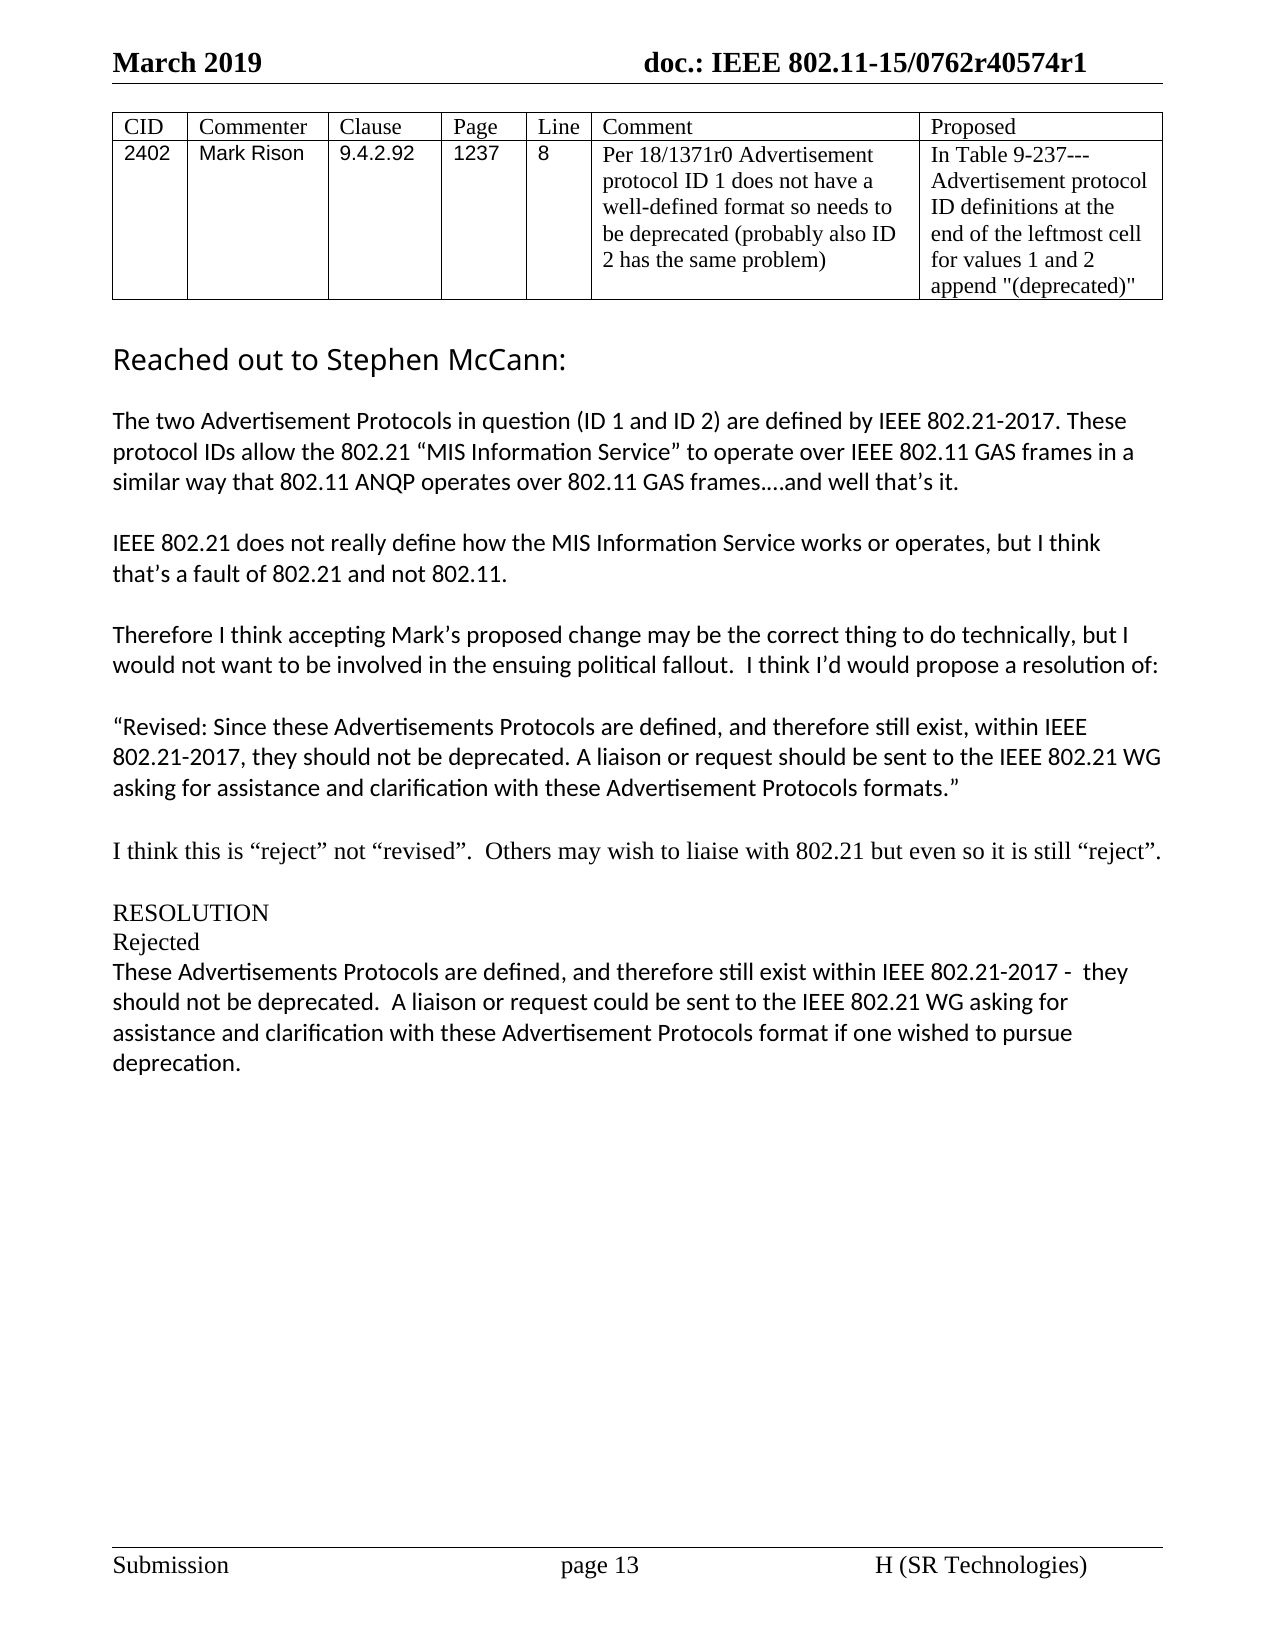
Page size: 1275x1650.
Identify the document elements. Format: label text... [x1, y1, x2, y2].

table_cell 1237 [442, 141, 526, 299]
table_header Comment [592, 113, 919, 139]
table_header Page [442, 113, 526, 139]
table_cell 8 [527, 141, 591, 299]
text Reached out to Stephen McCann: [112, 339, 1163, 379]
text These Advertisements Protocols are defined, and therefore still exist within IEEE 802.21-2017 - they should not be deprecated. A liaison or request could be sent to the IEEE 802.21 WG asking for assistance and clarification with these Advertisement Protocols format if one wished to pursue deprecation. [112, 956, 1163, 1078]
table_header Commenter [188, 113, 328, 139]
table_header Line [527, 113, 591, 139]
table_cell Per 18/1371r0 Advertisement protocol ID 1 does not have a well-defined format so needs to be deprecated (probably also ID 2 has the same problem) [592, 141, 919, 299]
text I think this is “reject” not “revised”. Others may wish to liaise with 802.21 but even so it is still “reject”. [112, 836, 1163, 864]
text IEEE 802.21 does not really define how the MIS Information Service works or operates, but I think that’s a fault of 802.21 and not 802.11. [112, 528, 1163, 589]
table_header CID [113, 113, 187, 139]
text The two Advertisement Protocols in question (ID 1 and ID 2) are defined by IEEE 802.21-2017. These protocol IDs allow the 802.21 “MIS Information Service” to operate over IEEE 802.11 GAS frames in a similar way that 802.11 ANQP operates over 802.11 GAS frames.…and well that’s it. [112, 406, 1163, 497]
table_header Clause [329, 113, 441, 139]
table_cell In Table 9-237---Advertisement protocol ID definitions at the end of the leftmost cell for values 1 and 2 append "(deprecated)" [920, 141, 1162, 299]
table_cell 2402 [113, 141, 187, 299]
table_cell 9.4.2.92 [329, 141, 441, 299]
text Therefore I think accepting Mark’s proposed change may be the correct thing to do technically, but I would not want to be involved in the ensuing political fallout. I think I’d would propose a resolution of: [112, 619, 1163, 680]
text Rejected [112, 927, 1163, 956]
text “Revised: Since these Advertisements Protocols are defined, and therefore still exist, within IEEE 802.21-2017, they should not be deprecated. A liaison or request should be sent to the IEEE 802.21 WG asking for assistance and clarification with these Advertisement Protocols formats.” [112, 711, 1163, 802]
text RESOLUTION [112, 898, 1163, 927]
table_header Proposed [920, 113, 1162, 139]
table_cell Mark Rison [188, 141, 328, 299]
